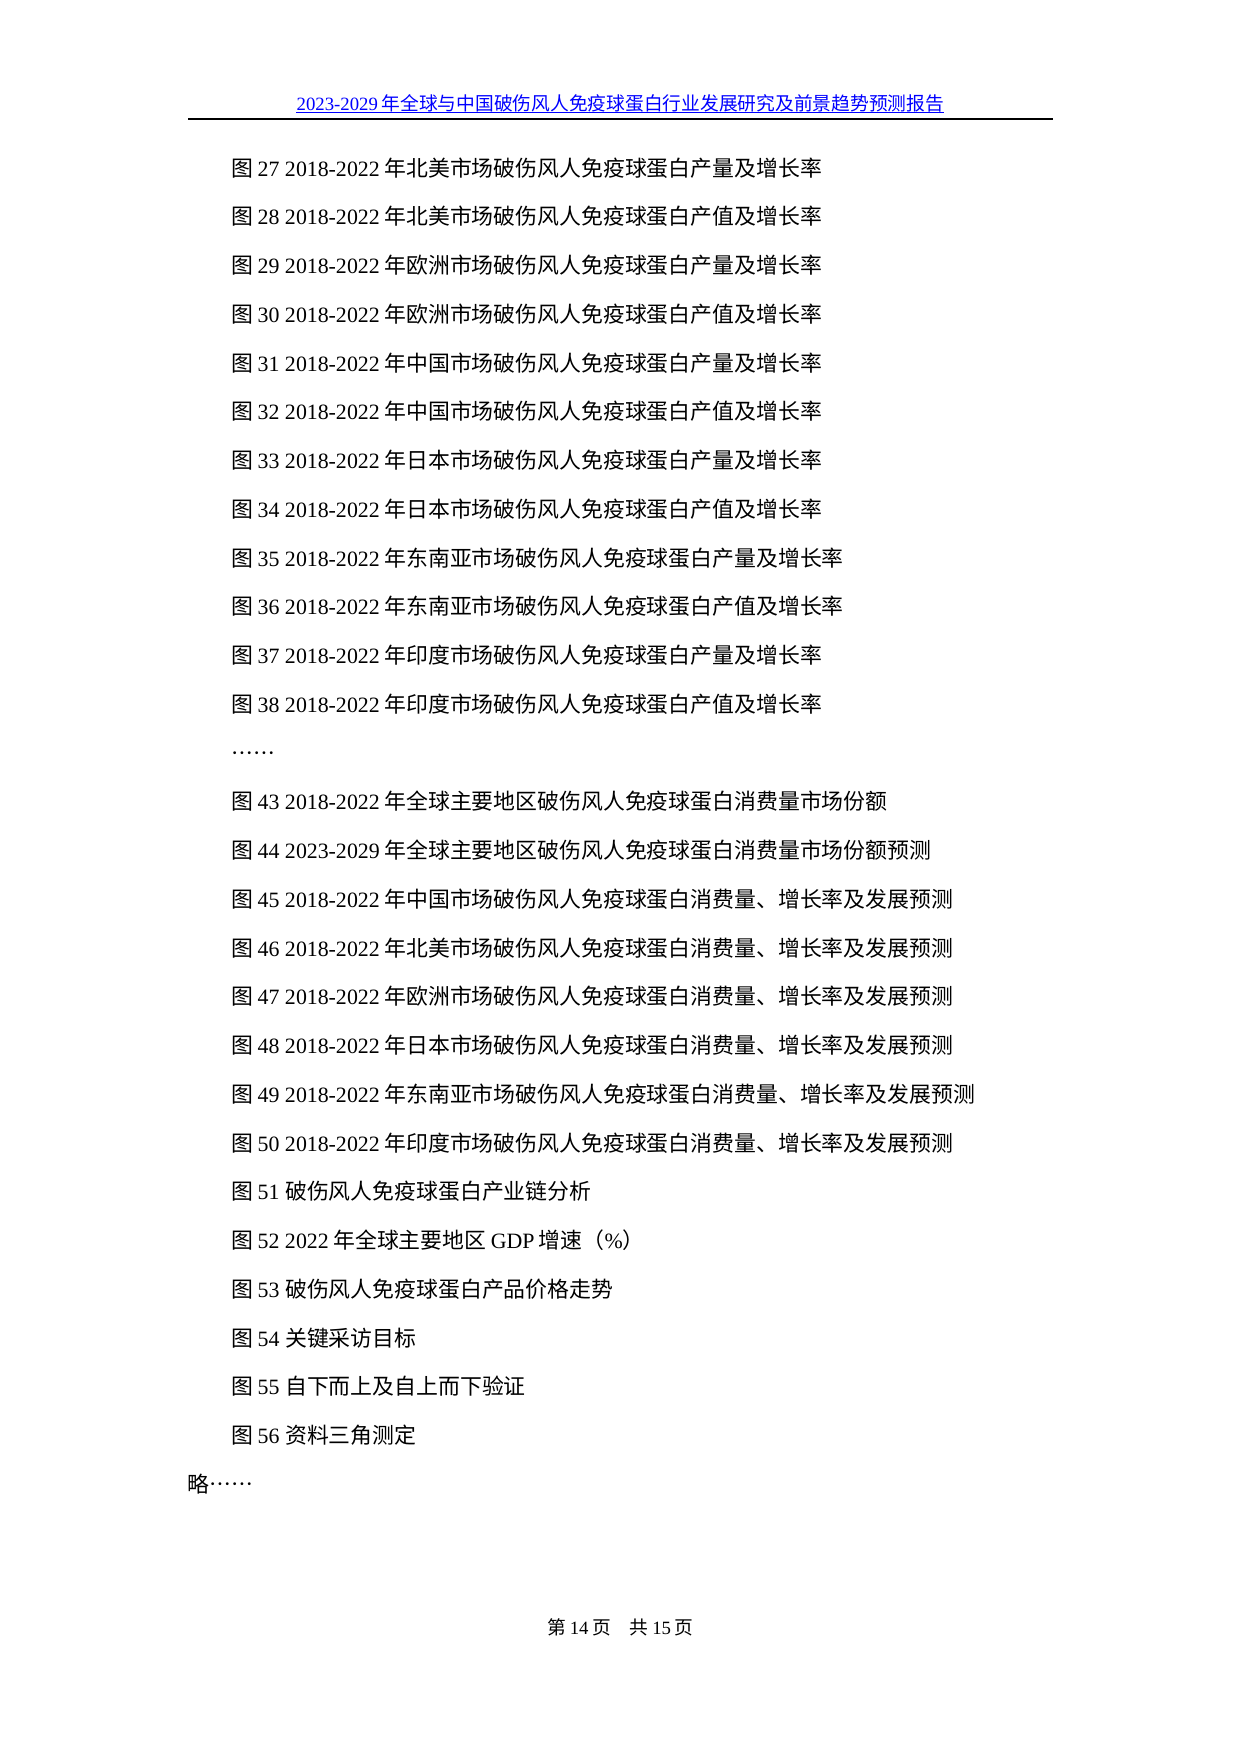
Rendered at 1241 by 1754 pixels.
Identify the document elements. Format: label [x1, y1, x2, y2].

text [187, 150, 1053, 1499]
